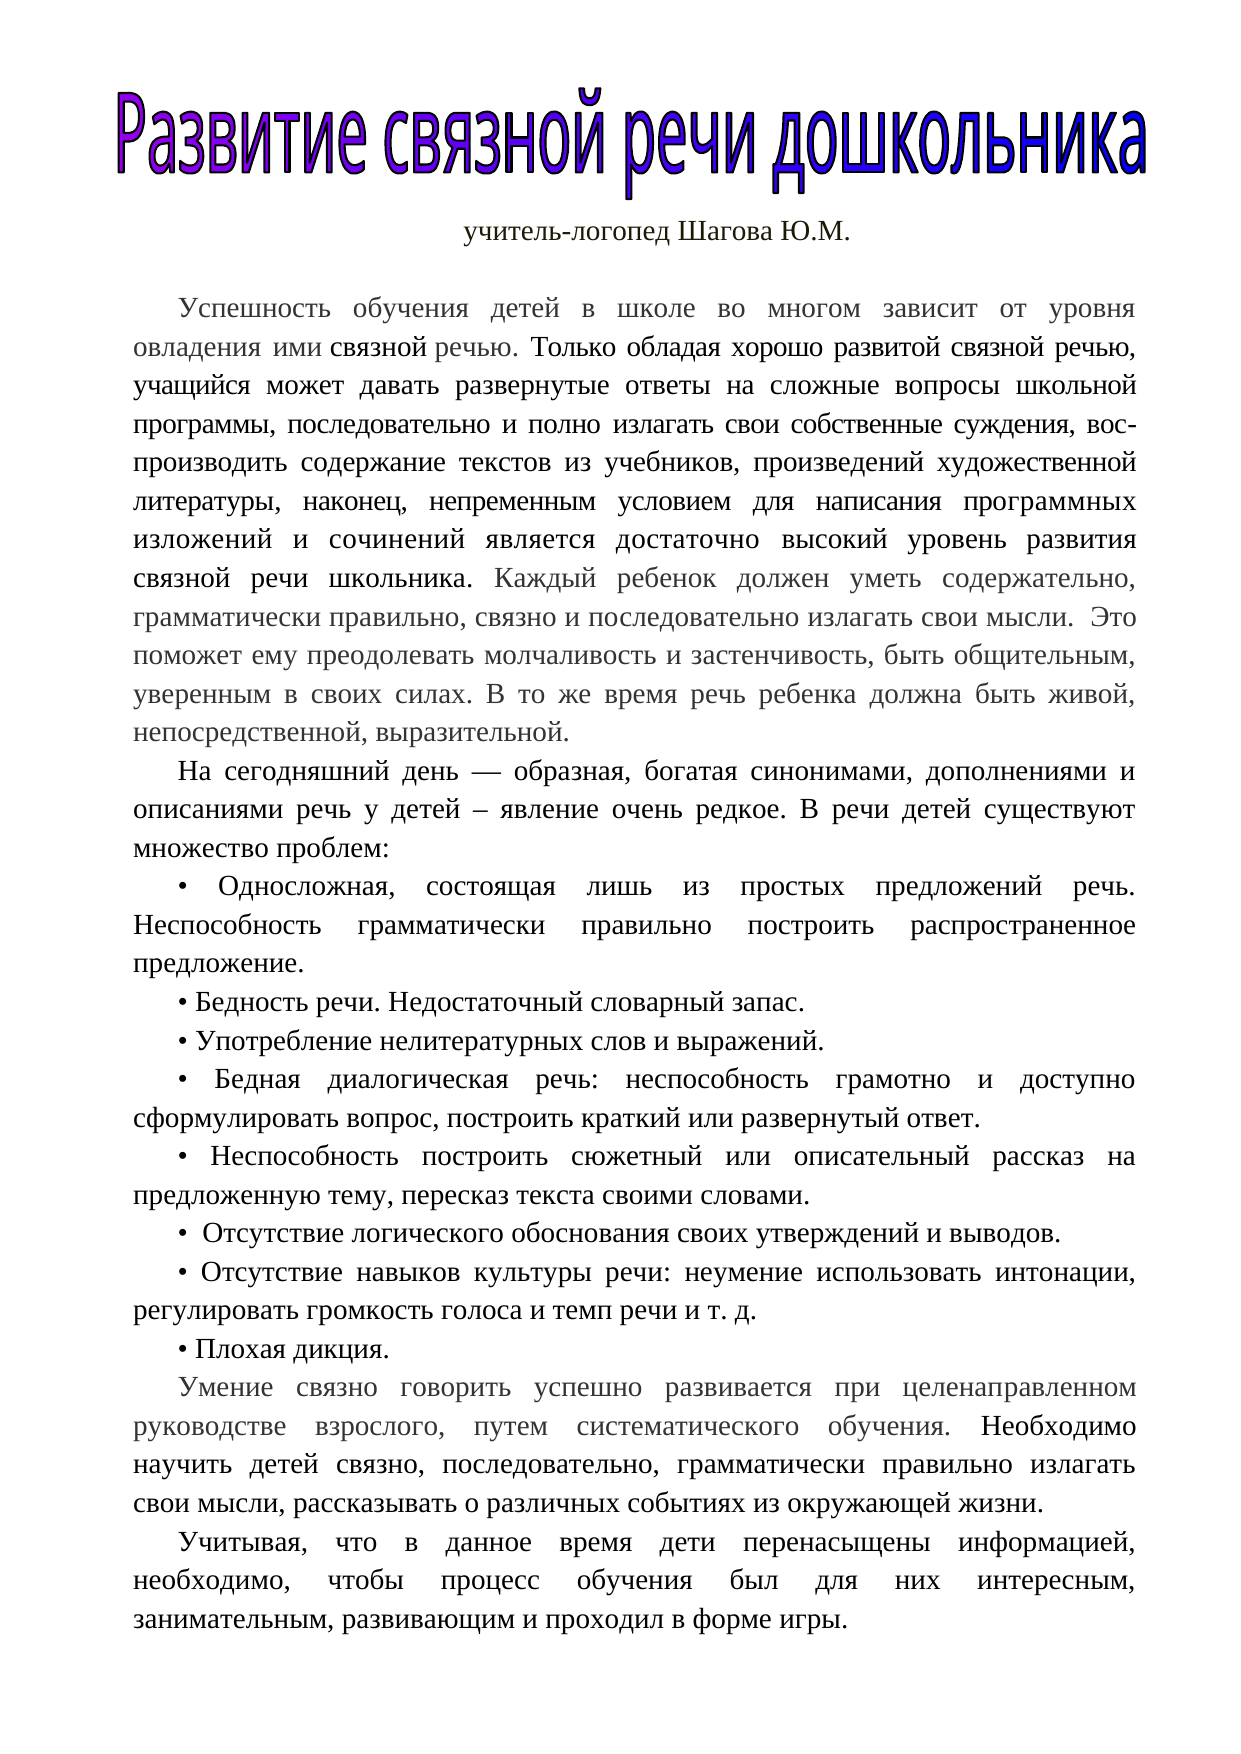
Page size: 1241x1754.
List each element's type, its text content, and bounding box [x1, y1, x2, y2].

text • Отсутствие логического обоснования своих утверждений и выводов. [133, 1215, 1137, 1249]
text • Употребление нелитературных слов и выражений. [133, 1023, 1137, 1056]
text Учитывая, что в данное время дети перенасыщены информацией, необходимо, чтобы процесс обучения был для них интересным, занимательным, развивающим и проходил в форме игры. [133, 1524, 1137, 1634]
text • Отсутствие навыков культуры речи: неумение использовать интонации, регулировать громкость голоса и темп речи и т. д. [133, 1254, 1137, 1326]
text учитель-логопед Шагова Ю.М. [133, 213, 1137, 247]
text Умение связно говорить успешно развивается при целенаправленном руководстве взрослого, путем систематического обучения. Необходимо научить детей связно, последовательно, грамматически правильно излагать свои мысли, рассказывать о различных событиях из окружающей жизни. [133, 1369, 1137, 1519]
text На сегодняшний день — образная, богатая синонимами, дополнениями и описаниями речь у детей – явление очень редкое. В речи детей существуют множество проблем: [133, 753, 1137, 863]
text • Бедная диалогическая речь: неспособность грамотно и доступно сформулировать вопрос, построить краткий или развернутый ответ. [133, 1061, 1137, 1133]
text • Бедность речи. Недостаточный словарный запас. [133, 984, 1137, 1018]
text • Неспособность построить сюжетный или описательный рассказ на предложенную тему, пересказ текста своими словами. [133, 1138, 1137, 1210]
text Успешность обучения детей в школе во многом зависит от уровня овладения ими связной речью. Только обладая хорошо развитой связной речью, учащийся может давать развернутые ответы на сложные вопросы школьной программы, последовательно и полно излагать свои собственные суждения, воспроизводить содержание текстов из учебников, произведений художественной литературы, наконец, непременным условием для написания программных изложений и сочинений является достаточно высокий уровень развития связной речи школьника. Каждый ребенок должен уметь содержательно, грамматически правильно, связно и последовательно излагать свои мысли. Это поможет ему преодолевать молчаливость и застенчивость, быть общительным, уверенным в своих силах. В то же время речь ребенка должна быть живой, непосредственной, выразительной. [133, 290, 1137, 748]
text • Плохая дикция. [133, 1331, 1137, 1364]
text • Односложная, состоящая лишь из простых предложений речь. Неспособность грамматически правильно построить распространенное предложение. [133, 868, 1137, 979]
